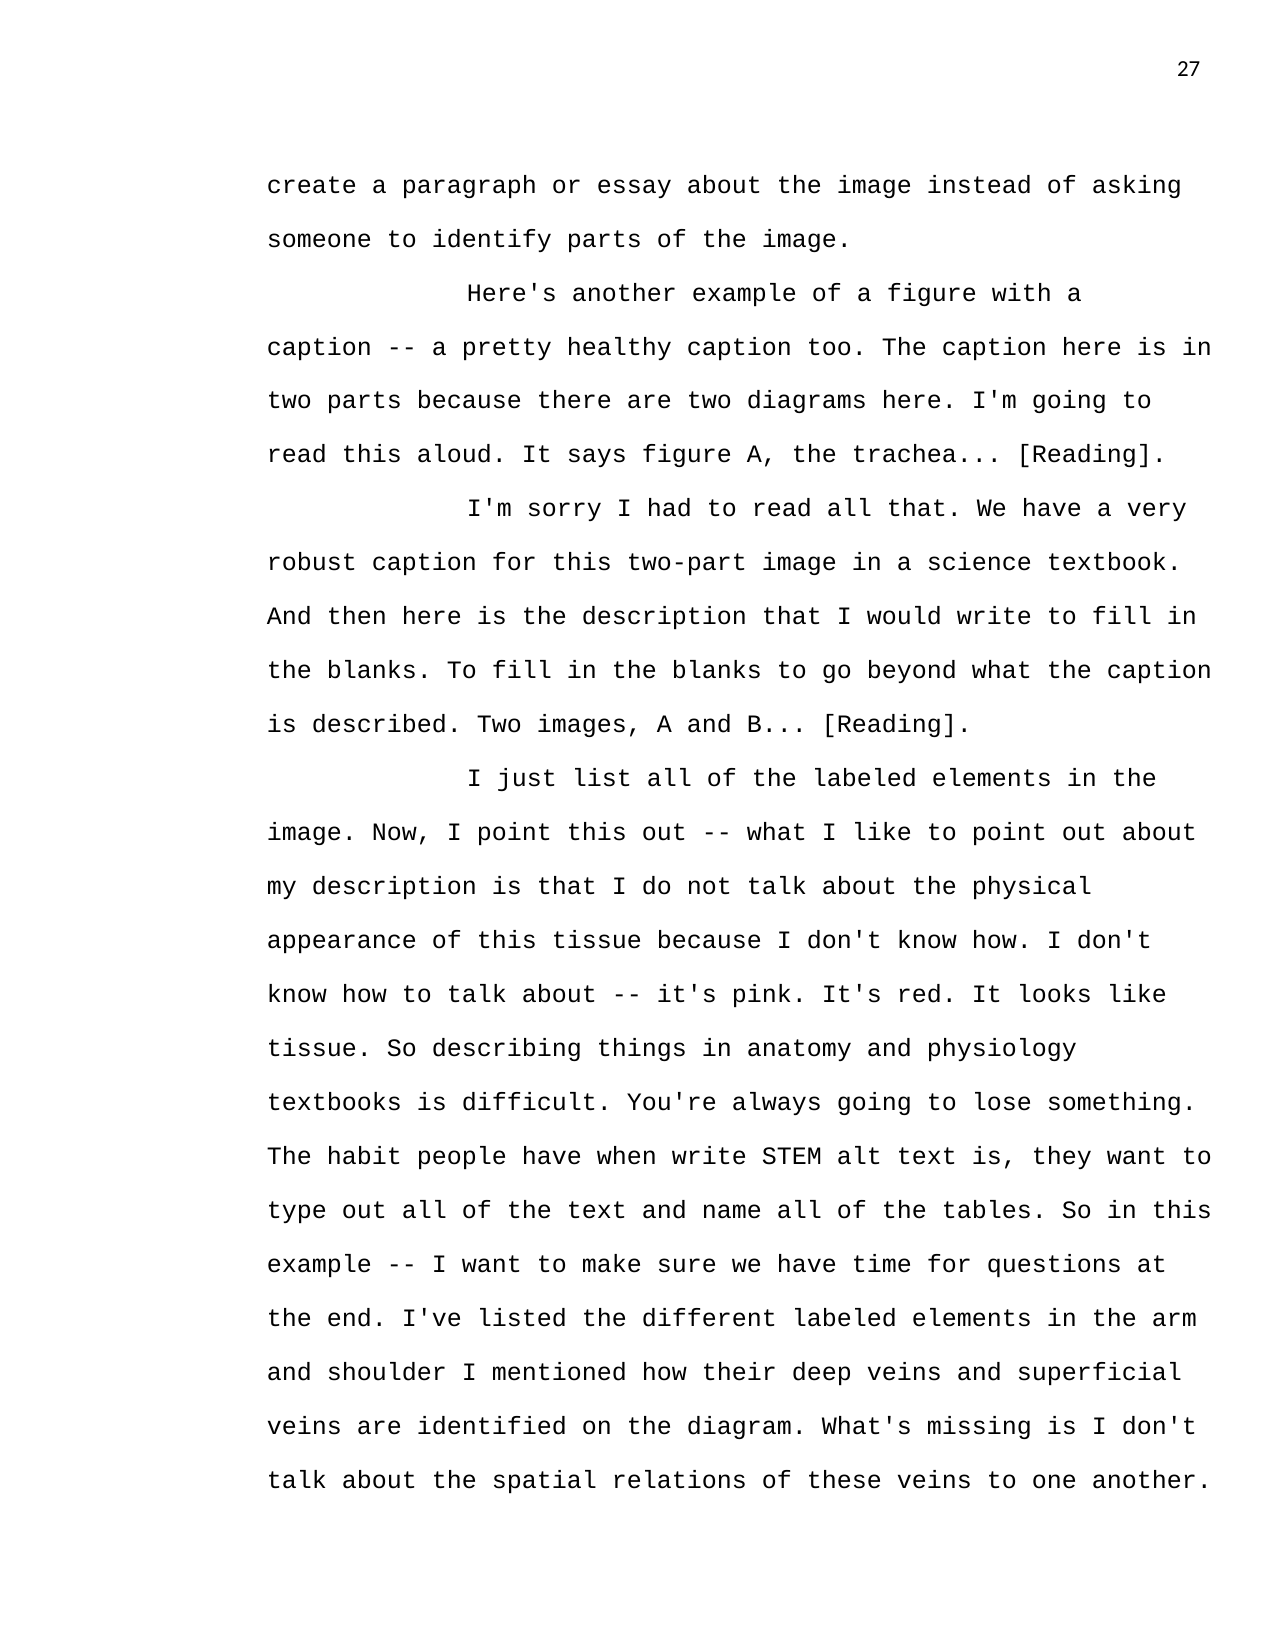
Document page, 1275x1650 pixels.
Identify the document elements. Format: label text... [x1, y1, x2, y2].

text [267, 743, 1217, 1499]
text I'm sorry I had to read all that. We have a very robust caption for this two-part image in a science textbook. And then here is the description that I would write to fill in the blanks. To fill in the blanks to go beyond what the caption is described. Two images, A and B... [Reading]. [267, 474, 1217, 743]
text Here's another example of a figure with a caption -- a pretty healthy caption too. The caption here is in two parts because there are two diagrams here. I'm going to read this aloud. It says figure A, the trachea... [Reading]. [267, 258, 1217, 474]
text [267, 150, 1217, 258]
